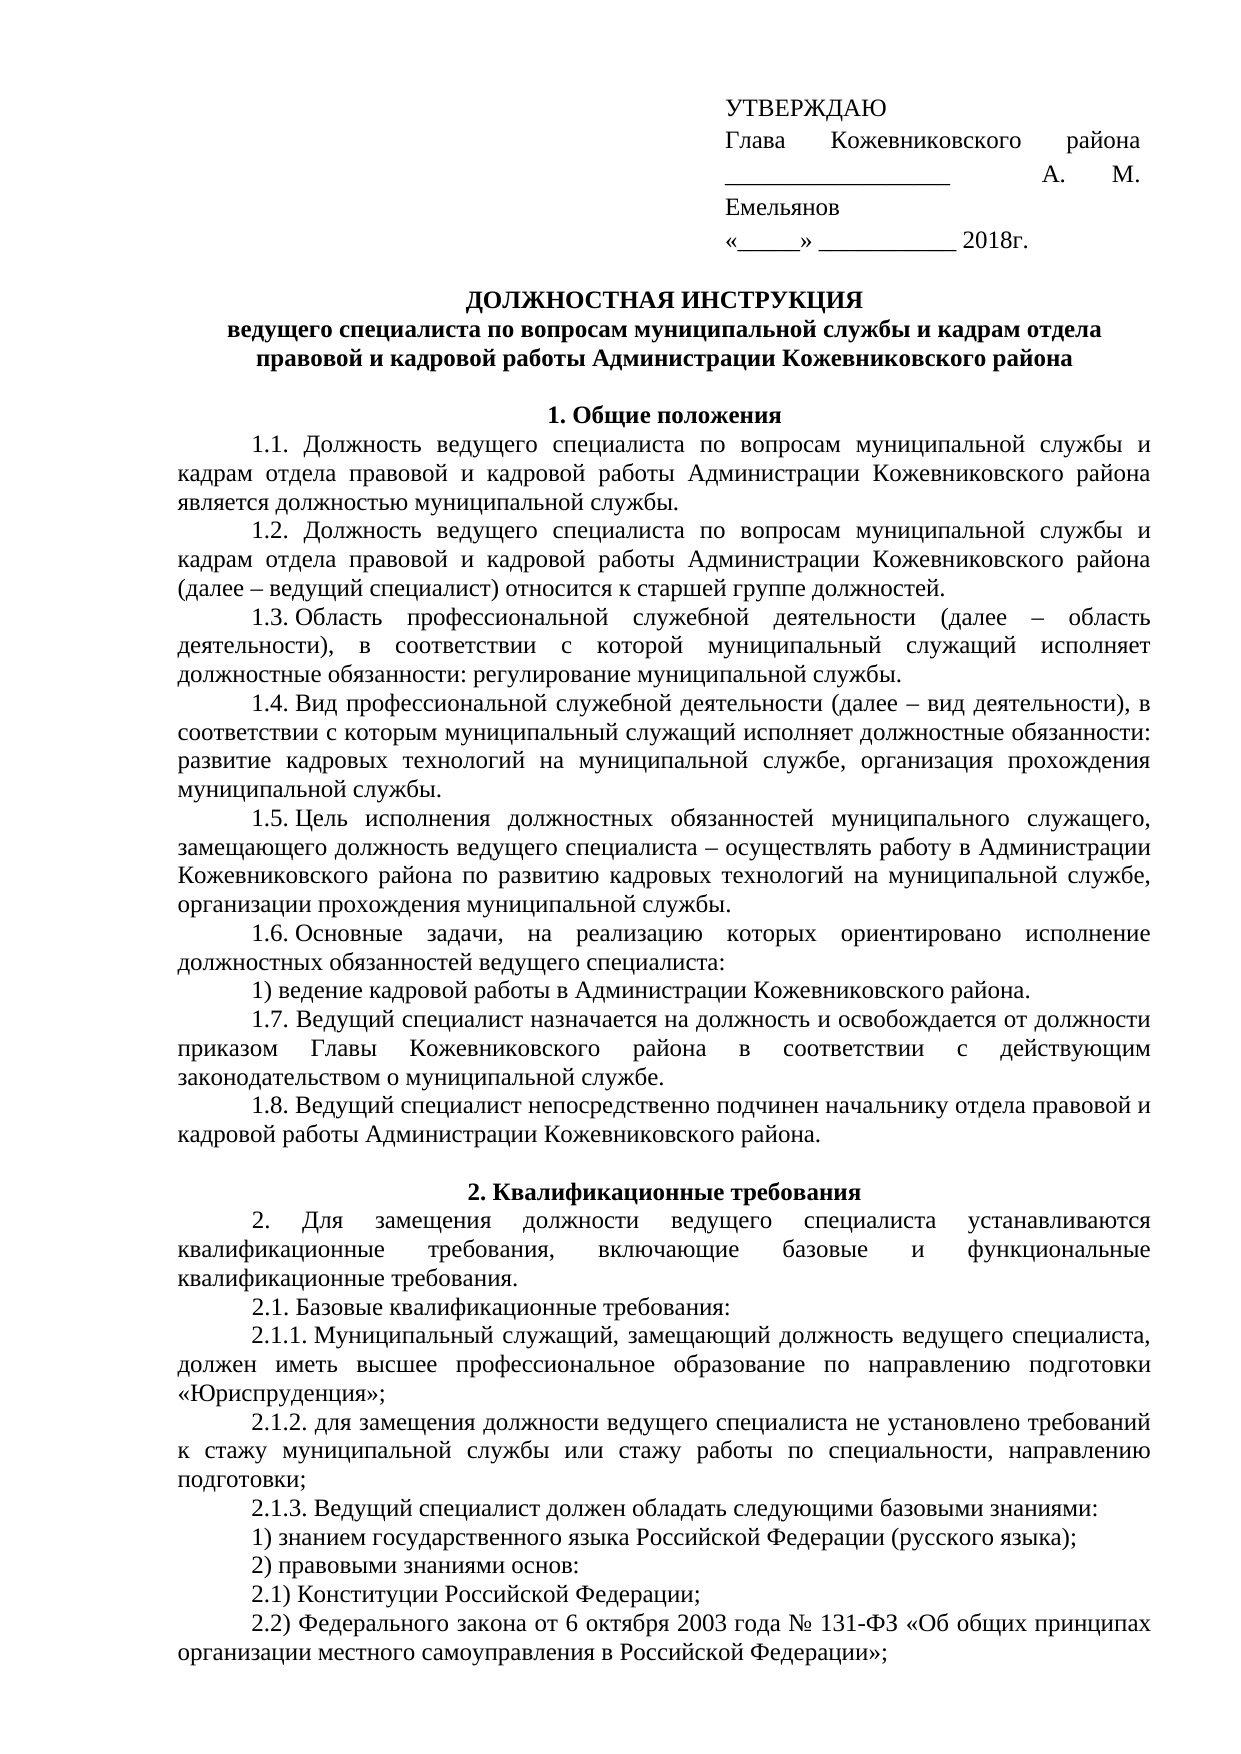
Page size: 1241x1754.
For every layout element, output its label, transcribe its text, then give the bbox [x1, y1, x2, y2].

text 2. Квалификационные требования [177, 1177, 1152, 1205]
text 2.2) Федерального закона от 6 октября 2003 года № 131-ФЗ «Об общих принципах организации местного самоуправления в Российской Федерации»; [177, 1608, 1152, 1665]
text 2.1.1. Муниципальный служащий, замещающий должность ведущего специалиста, должен иметь высшее профессиональное образование по направлению подготовки «Юриспруденция»; [177, 1320, 1152, 1407]
text 1) ведение кадровой работы в Администрации Кожевниковского района. [177, 975, 1152, 1004]
text 1.4. Вид профессиональной служебной деятельности (далее – вид деятельности), в соответствии с которым муниципальный служащий исполняет должностные обязанности: развитие кадровых технологий на муниципальной службе, организация прохождения муниципальной службы. [177, 688, 1152, 803]
text 1.6. Основные задачи, на реализацию которых ориентировано исполнение должностных обязанностей ведущего специалиста: [177, 918, 1152, 975]
text 2.1. Базовые квалификационные требования: [177, 1292, 1152, 1320]
text 1.1. Должность ведущего специалиста по вопросам муниципальной службы и кадрам отдела правовой и кадровой работы Администрации Кожевниковского района является должностью муниципальной службы. [177, 429, 1152, 515]
text 1. Общие положения [177, 400, 1152, 429]
text 1.2. Должность ведущего специалиста по вопросам муниципальной службы и кадрам отдела правовой и кадровой работы Администрации Кожевниковского района (далее – ведущий специалист) относится к старшей группе должностей. [177, 515, 1152, 602]
table_header УТВЕРЖДАЮ Глава Кожевниковского района __________________ А. М. Емельянов «_____» ___________ 2018г. [714, 93, 1152, 285]
text 1.7. Ведущий специалист назначается на должность и освобождается от должности приказом Главы Кожевниковского района в соответствии с действующим законодательством о муниципальной службе. [177, 1004, 1152, 1090]
text 1.8. Ведущий специалист непосредственно подчинен начальнику отдела правовой и кадровой работы Администрации Кожевниковского района. [177, 1090, 1152, 1148]
text 1.3. Область профессиональной служебной деятельности (далее – область деятельности), в соответствии с которой муниципальный служащий исполняет должностные обязанности: регулирование муниципальной службы. [177, 602, 1152, 688]
text ДОЛЖНОСТНАЯ ИНСТРУКЦИЯ [177, 285, 1152, 314]
list 2) правовыми знаниями основ: [177, 1550, 1152, 1579]
text ведущего специалиста по вопросам муниципальной службы и кадрам отдела правовой и кадровой работы Администрации Кожевниковского района [177, 314, 1152, 372]
text 1) знанием государственного языка Российской Федерации (русского языка); [177, 1522, 1152, 1550]
text 2. Для замещения должности ведущего специалиста устанавливаются квалификационные требования, включающие базовые и функциональные квалификационные требования. [177, 1205, 1152, 1292]
text 2.1) Конституции Российской Федерации; [177, 1579, 1152, 1608]
text 1.5. Цель исполнения должностных обязанностей муниципального служащего, замещающего должность ведущего специалиста – осуществлять работу в Администрации Кожевниковского района по развитию кадровых технологий на муниципальной службе, организации прохождения муниципальной службы. [177, 803, 1152, 918]
text 2.1.3. Ведущий специалист должен обладать следующими базовыми знаниями: [177, 1493, 1152, 1522]
text 2.1.2. для замещения должности ведущего специалиста не установлено требований к стажу муниципальной службы или стажу работы по специальности, направлению подготовки; [177, 1407, 1152, 1493]
